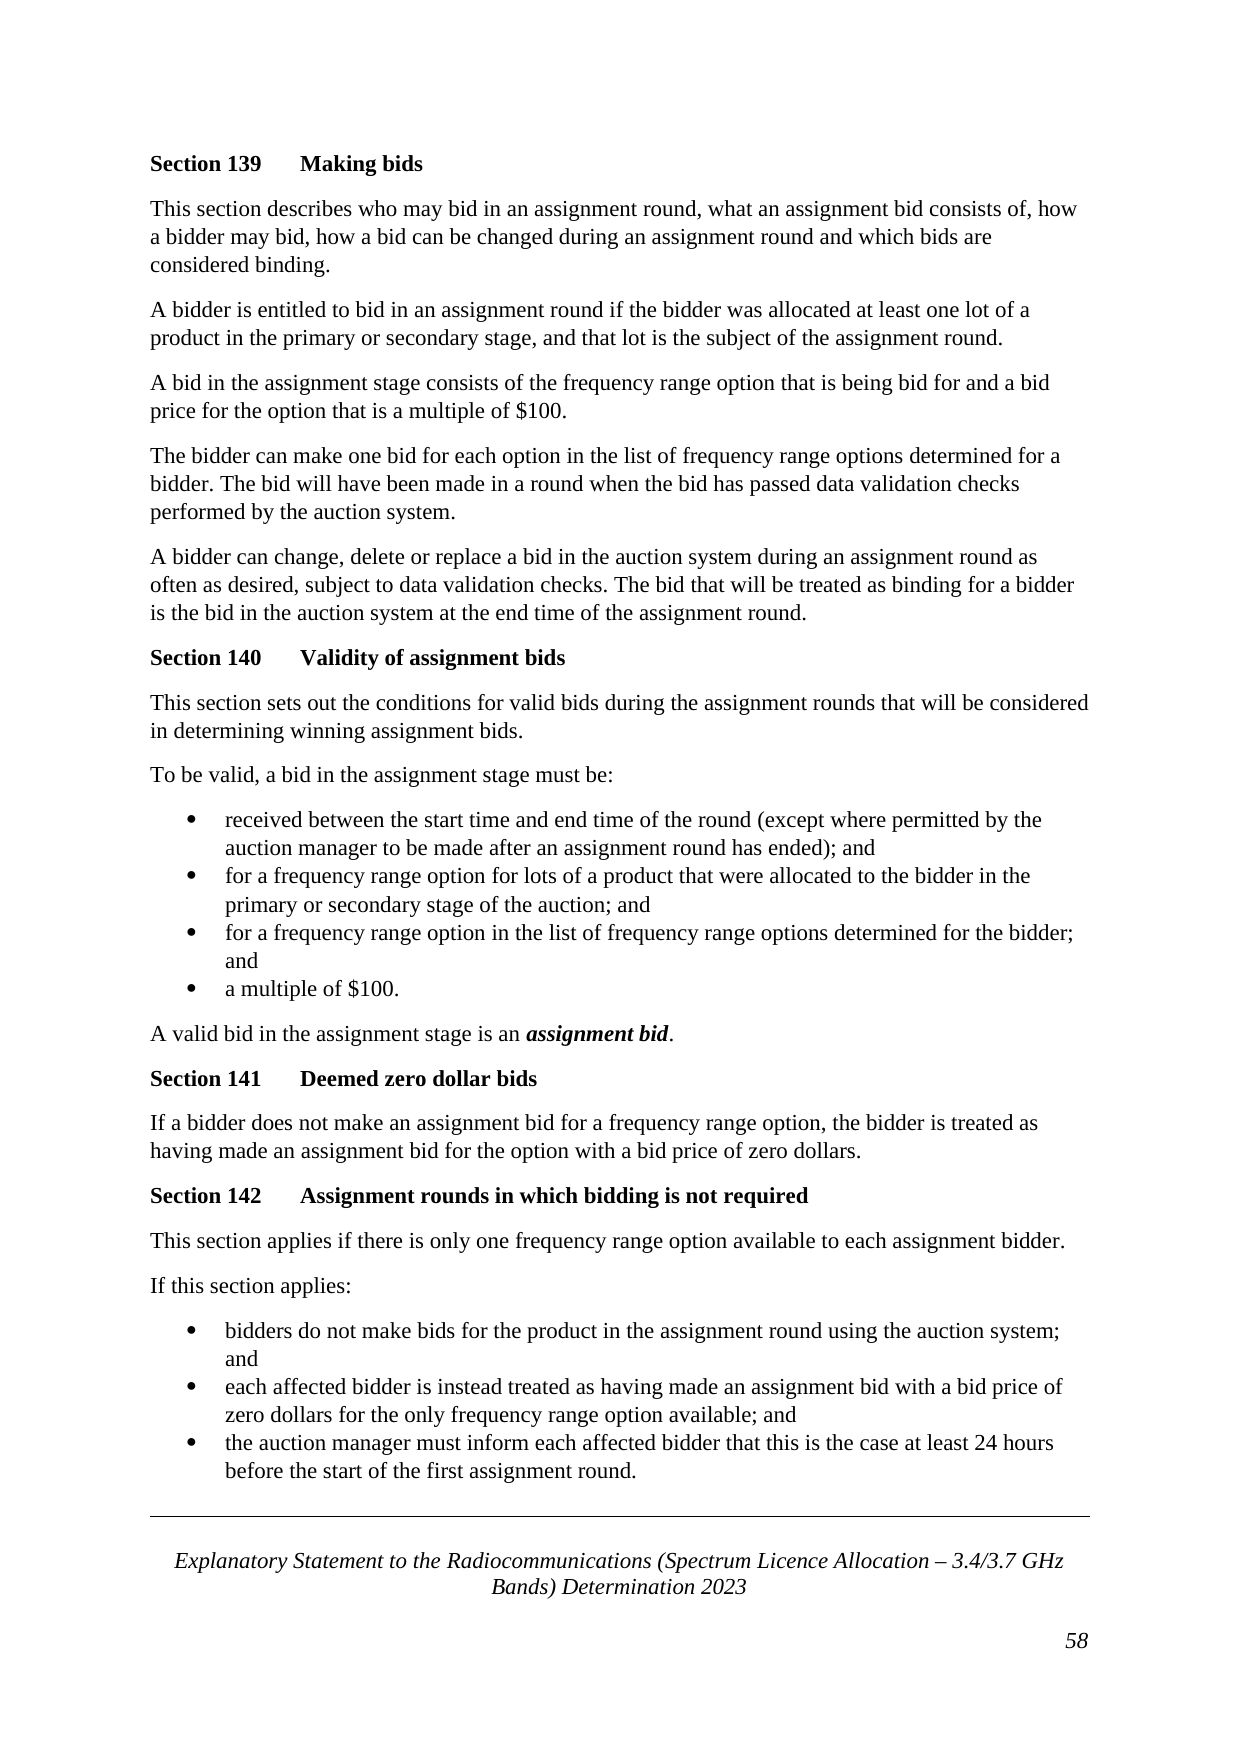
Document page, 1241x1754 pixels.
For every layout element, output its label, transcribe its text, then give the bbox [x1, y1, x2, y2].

list a multiple of $100. [187, 975, 1090, 1001]
text To be valid, a bid in the assignment stage must be: [150, 761, 1090, 788]
text If this section applies: [150, 1272, 1090, 1298]
text Section 142 Assignment rounds in which bidding is not required [150, 1182, 1090, 1209]
list each affected bidder is instead treated as having made an assignment bid with a bid price of zero dollars for the only frequency range option available; and [187, 1373, 1090, 1427]
text This section describes who may bid in an assignment round, what an assignment bid consists of, how a bidder may bid, how a bid can be changed during an assignment round and which bids are considered binding. [150, 195, 1090, 277]
text A bidder can change, delete or replace a bid in the auction system during an assignment round as often as desired, subject to data validation checks. The bid that will be treated as binding for a bidder is the bid in the auction system at the end time of the assignment round. [150, 543, 1090, 625]
text A valid bid in the assignment stage is an assignment bid. [150, 1020, 1090, 1046]
list for a frequency range option for lots of a product that were allocated to the bidder in the primary or secondary stage of the auction; and [187, 862, 1090, 917]
list for a frequency range option in the list of frequency range options determined for the bidder; and [187, 919, 1090, 973]
list the auction manager must inform each affected bidder that this is the case at least 24 hours before the start of the first assignment round. [187, 1429, 1090, 1484]
list bidders do not make bids for the product in the assignment round using the auction system; and [187, 1317, 1090, 1371]
text A bid in the assignment stage consists of the frequency range option that is being bid for and a bid price for the option that is a multiple of $100. [150, 369, 1090, 423]
text This section sets out the conditions for valid bids during the assignment rounds that will be considered in determining winning assignment bids. [150, 688, 1090, 743]
text Section 140 Validity of assignment bids [150, 644, 1090, 670]
list received between the start time and end time of the round (except where permitted by the auction manager to be made after an assignment round has ended); and [187, 806, 1090, 861]
text Section 141 Deemed zero dollar bids [150, 1064, 1090, 1091]
text This section applies if there is only one frequency range option available to each assignment bidder. [150, 1227, 1090, 1253]
text If a bidder does not make an assignment bid for a frequency range option, the bidder is treated as having made an assignment bid for the option with a bid price of zero dollars. [150, 1109, 1090, 1164]
text The bidder can make one bid for each option in the list of frequency range options determined for a bidder. The bid will have been made in a round when the bid has passed data validation checks performed by the auction system. [150, 442, 1090, 524]
text Section 139 Making bids [150, 150, 1090, 176]
text A bidder is entitled to bid in an assignment round if the bidder was allocated at least one lot of a product in the primary or secondary stage, and that lot is the subject of the assignment round. [150, 296, 1090, 350]
